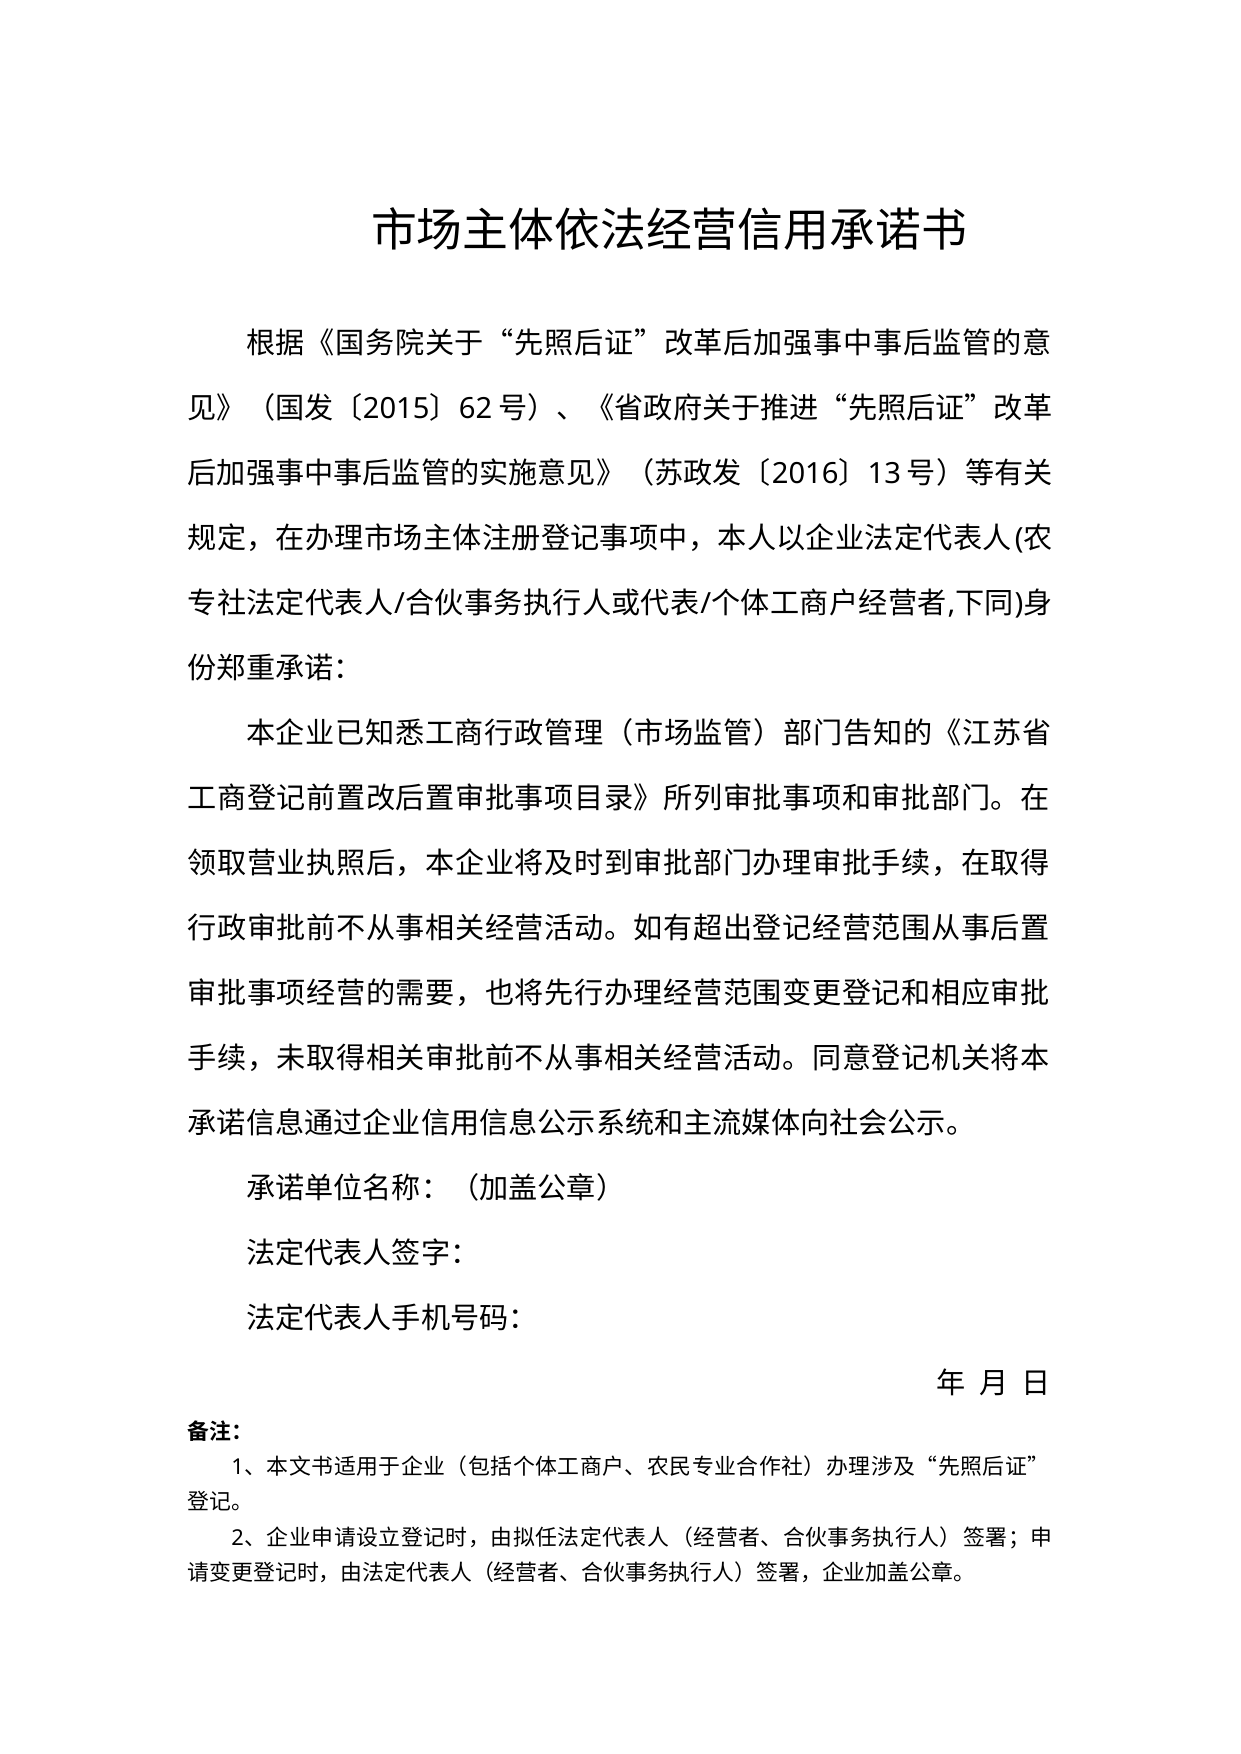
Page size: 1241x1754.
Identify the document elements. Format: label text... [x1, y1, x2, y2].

text 2、企业申请设立登记时，由拟任法定代表人（经营者、合伙事务执行人）签署；申请变更登记时，由法定代表人（经营者、合伙事务执行人）签署，企业加盖公章。 [187, 1517, 1053, 1587]
text 市场主体依法经营信用承诺书 [187, 178, 1053, 276]
text 备注： [187, 1413, 1053, 1446]
text 年 月 日 [187, 1348, 1050, 1413]
text 承诺单位名称：（加盖公章） [187, 1153, 1050, 1218]
text 法定代表人签字： [187, 1218, 1050, 1283]
text 本企业已知悉工商行政管理（市场监管）部门告知的《江苏省工商登记前置改后置审批事项目录》所列审批事项和审批部门。在领取营业执照后，本企业将及时到审批部门办理审批手续，在取得行政审批前不从事相关经营活动。如有超出登记经营范围从事后置审批事项经营的需要，也将先行办理经营范围变更登记和相应审批手续，未取得相关审批前不从事相关经营活动。同意登记机关将本承诺信息通过企业信用信息公示系统和主流媒体向社会公示。 [187, 698, 1053, 1153]
text 1、本文书适用于企业（包括个体工商户、农民专业合作社）办理涉及“先照后证”登记。 [187, 1446, 1053, 1517]
text 法定代表人手机号码： [187, 1283, 1050, 1348]
text 根据《国务院关于“先照后证”改革后加强事中事后监管的意见》（国发〔2015〕62号）、《省政府关于推进“先照后证”改革后加强事中事后监管的实施意见》（苏政发〔2016〕13号）等有关规定，在办理市场主体注册登记事项中，本人以企业法定代表人(农专社法定代表人/合伙事务执行人或代表/个体工商户经营者,下同)身份郑重承诺： [187, 308, 1053, 698]
